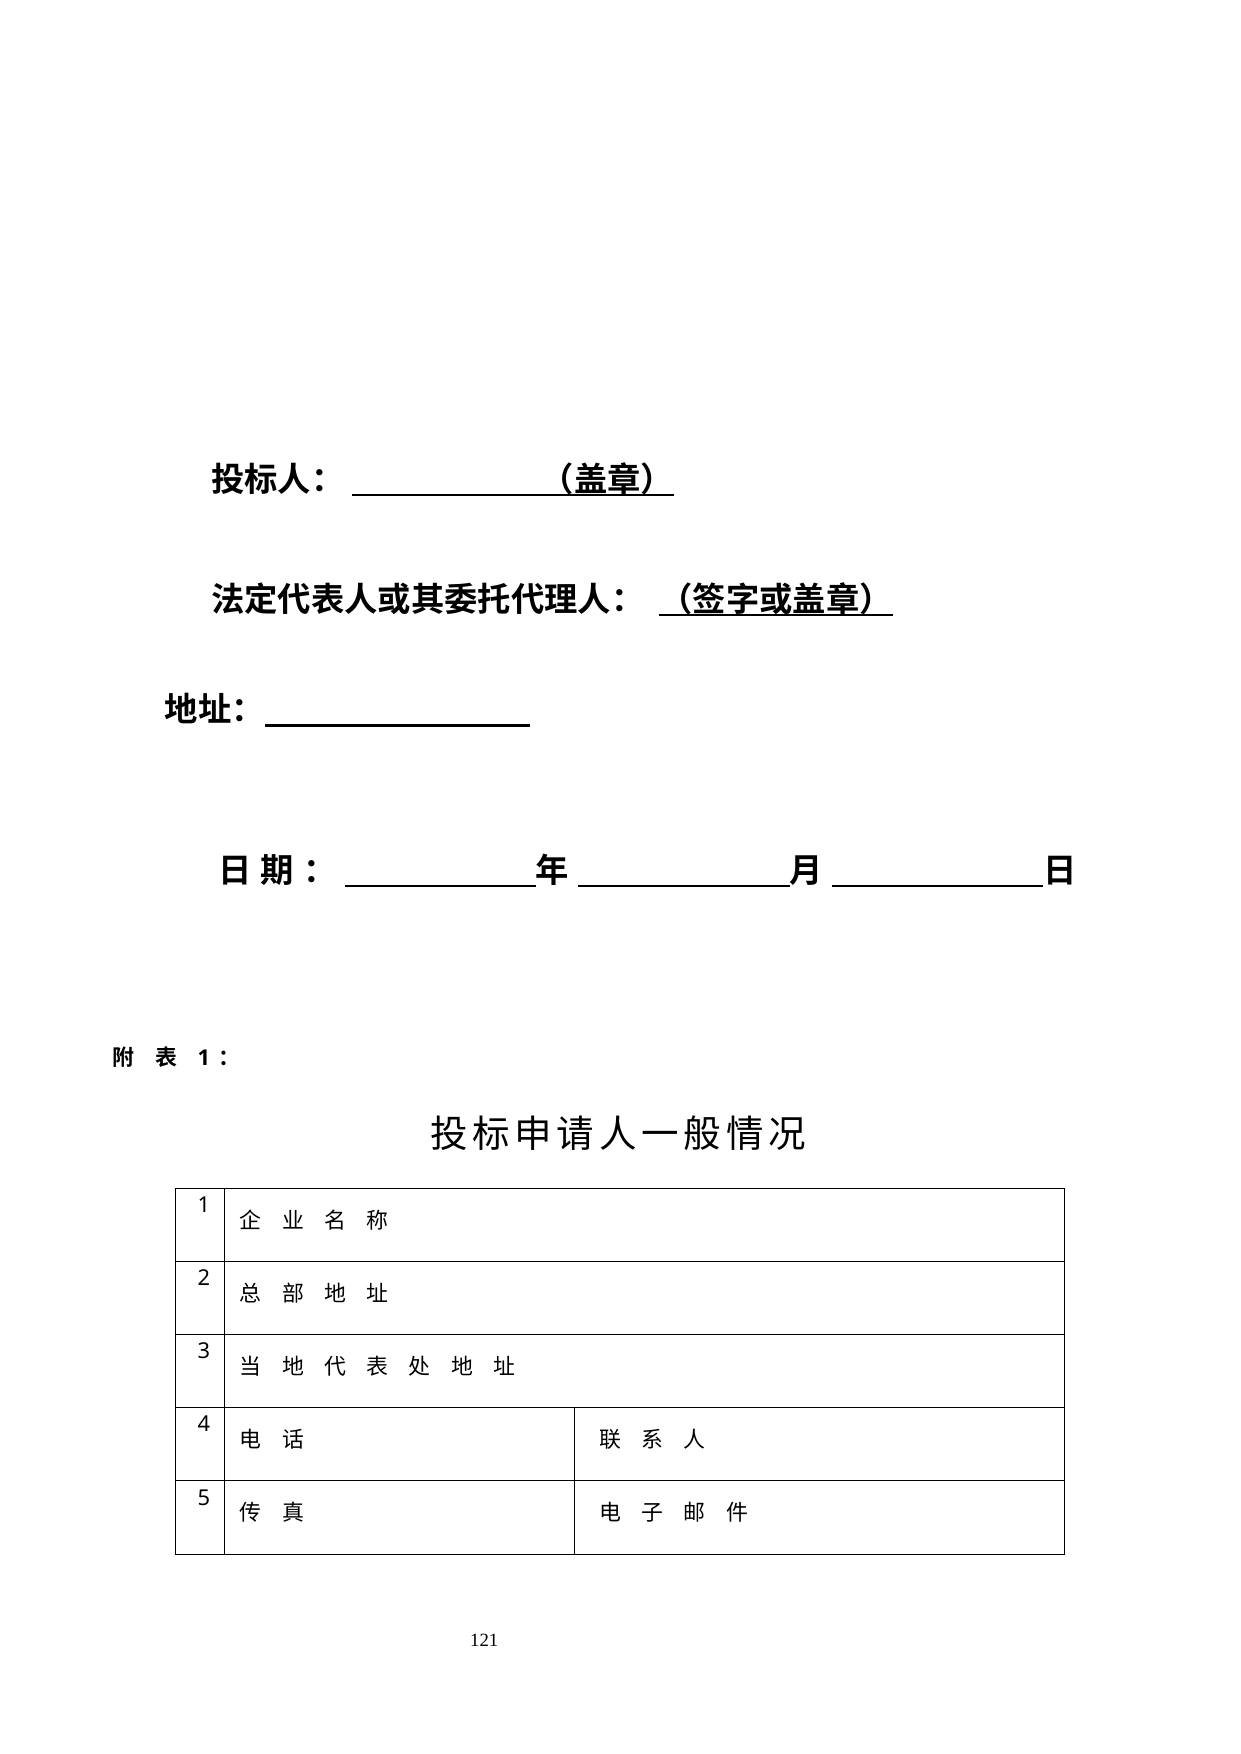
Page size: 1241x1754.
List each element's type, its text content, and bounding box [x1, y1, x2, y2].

table_cell 4 [176, 1408, 224, 1480]
table_cell 总部地址 [225, 1262, 1064, 1334]
table_cell 3 [176, 1335, 224, 1407]
text 投标申请人一般情况 [113, 1101, 1128, 1161]
table_cell 2 [176, 1262, 224, 1334]
table_cell 联系人 [575, 1408, 1064, 1480]
table_header 企业名称 [225, 1189, 1064, 1261]
text 法定代表人或其委托代理人： （签字或盖章） [113, 573, 1128, 621]
text 日期： 年 月 日 [113, 838, 1128, 897]
table_header 1 [176, 1189, 224, 1261]
table_cell 5 [176, 1481, 224, 1553]
table_cell 电话 [225, 1408, 574, 1480]
text 投标人： （盖章） [113, 452, 1128, 501]
table_cell 电子邮件 [575, 1481, 1064, 1553]
text 附表1： [113, 1026, 1128, 1085]
table_cell 当地代表处地址 [225, 1335, 1064, 1407]
table_cell 传真 [225, 1481, 574, 1553]
text 地址： [113, 683, 1128, 731]
